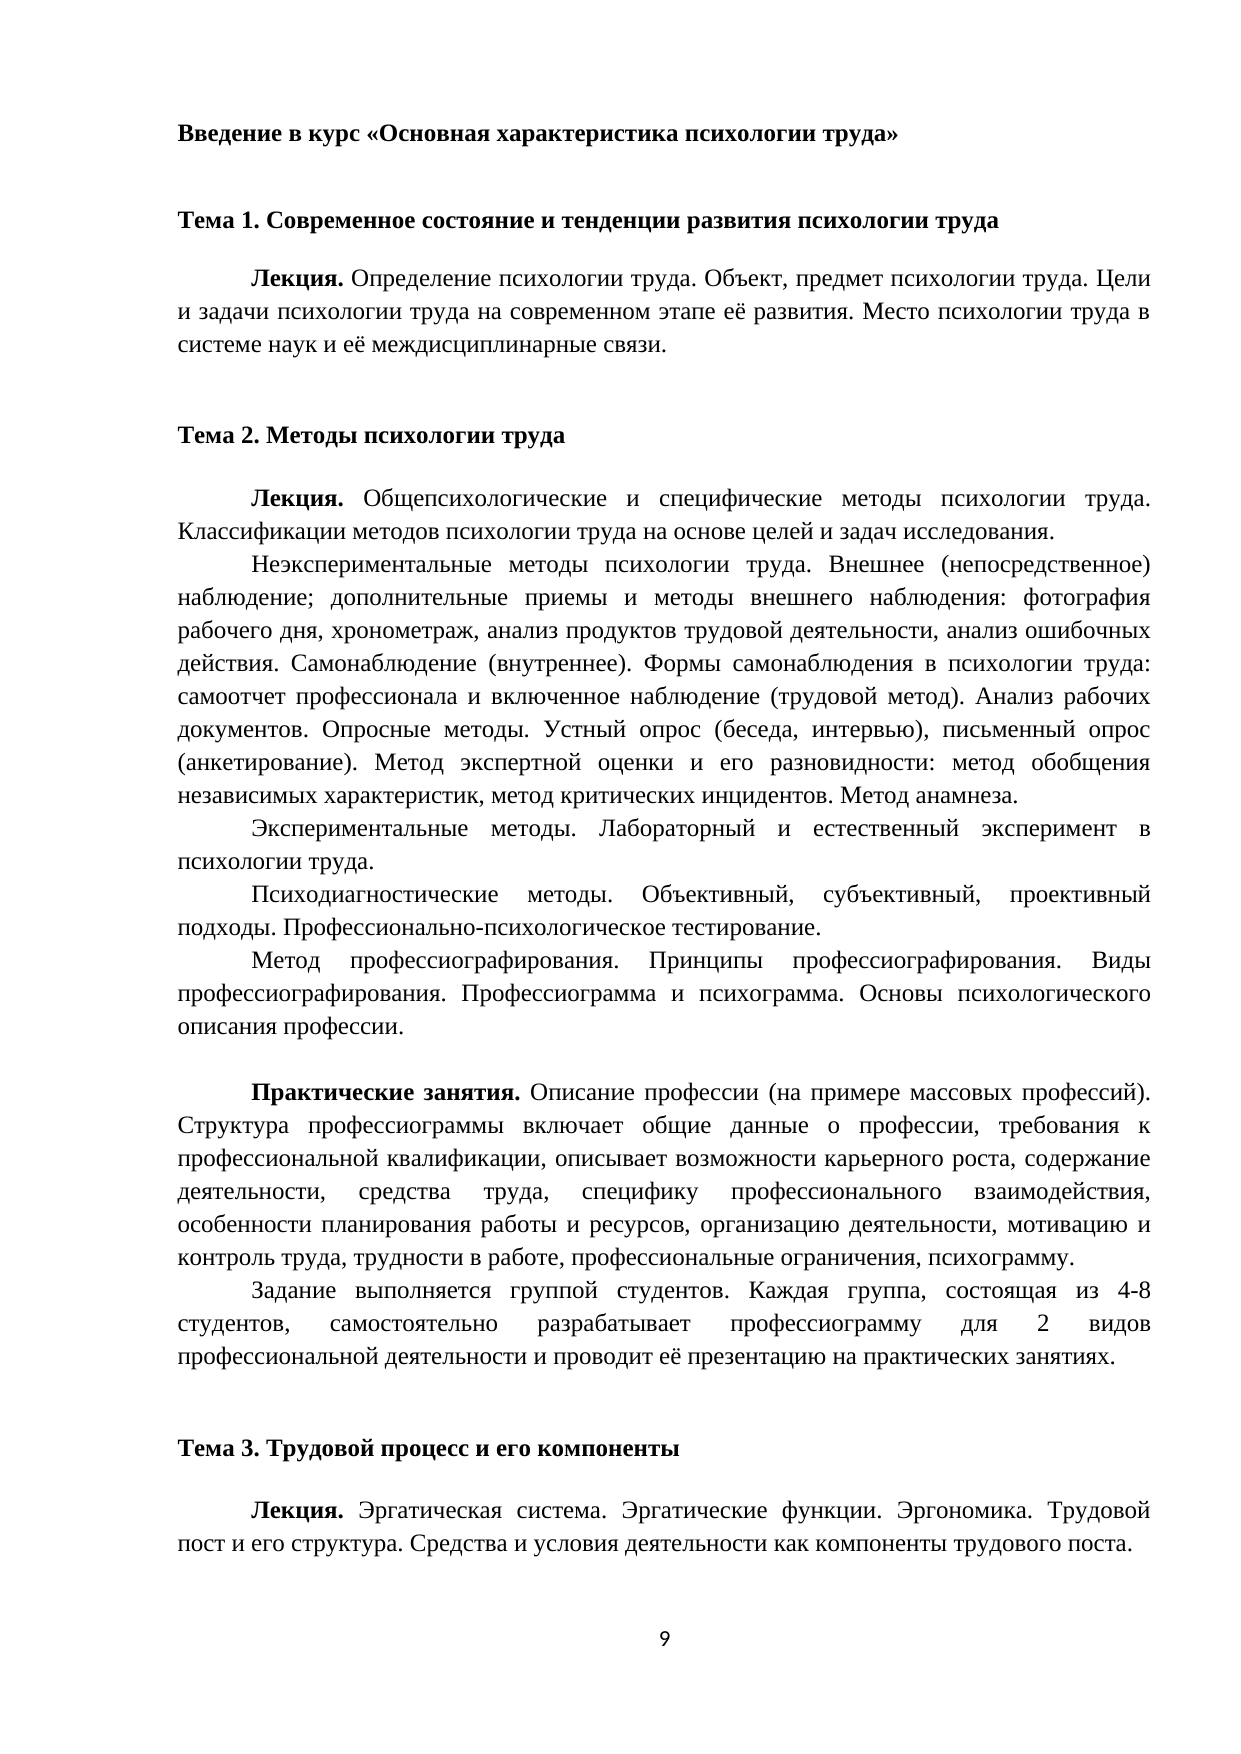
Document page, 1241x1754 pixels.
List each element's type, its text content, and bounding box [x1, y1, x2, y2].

text Практические занятия. Описание профессии (на примере массовых профессий). Структура профессиограммы включает общие данные о профессии, требования к профессиональной квалификации, описывает возможности карьерного роста, содержание деятельности, средства труда, специфику профессионального взаимодействия, особенности планирования работы и ресурсов, организацию деятельности, мотивацию и контроль труда, трудности в работе, профессиональные ограничения, психограмму. [177, 1077, 1152, 1271]
text Неэкспериментальные методы психологии труда. Внешнее (непосредственное) наблюдение; дополнительные приемы и методы внешнего наблюдения: фотография рабочего дня, хронометраж, анализ продуктов трудовой деятельности, анализ ошибочных действия. Самонаблюдение (внутреннее). Формы самонаблюдения в психологии труда: самоотчет профессионала и включенное наблюдение (трудовой метод). Анализ рабочих документов. Опросные методы. Устный опрос (беседа, интервью), письменный опрос (анкетирование). Метод экспертной оценки и его разновидности: метод обобщения независимых характеристик, метод критических инцидентов. Метод анамнеза. [177, 549, 1152, 809]
text Тема 1. Современное состояние и тенденции развития психологии труда [177, 205, 1152, 234]
text Введение в курс «Основная характеристика психологии труда» [177, 118, 1152, 147]
text Задание выполняется группой студентов. Каждая группа, состоящая из 4-8 студентов, самостоятельно разрабатывает профессиограмму для 2 видов профессиональной деятельности и проводит её презентацию на практических занятиях. [177, 1275, 1152, 1370]
text Тема 2. Методы психологии труда [177, 421, 1152, 449]
text Лекция. Определение психологии труда. Объект, предмет психологии труда. Цели и задачи психологии труда на современном этапе её развития. Место психологии труда в системе наук и её междисциплинарные связи. [177, 263, 1152, 358]
text Лекция. Эргатическая система. Эргатические функции. Эргономика. Трудовой пост и его структура. Средства и условия деятельности как компоненты трудового поста. [177, 1495, 1152, 1557]
text Экспериментальные методы. Лабораторный и естественный эксперимент в психологии труда. [177, 813, 1152, 875]
text Психодиагностические методы. Объективный, субъективный, проективный подходы. Профессионально-психологическое тестирование. [177, 879, 1152, 941]
text Лекция. Общепсихологические и специфические методы психологии труда. Классификации методов психологии труда на основе целей и задач исследования. [177, 483, 1152, 544]
text Тема 3. Трудовой процесс и его компоненты [177, 1433, 1152, 1461]
text Метод профессиографирования. Принципы профессиографирования. Виды профессиографирования. Профессиограмма и психограмма. Основы психологического описания профессии. [177, 945, 1152, 1040]
